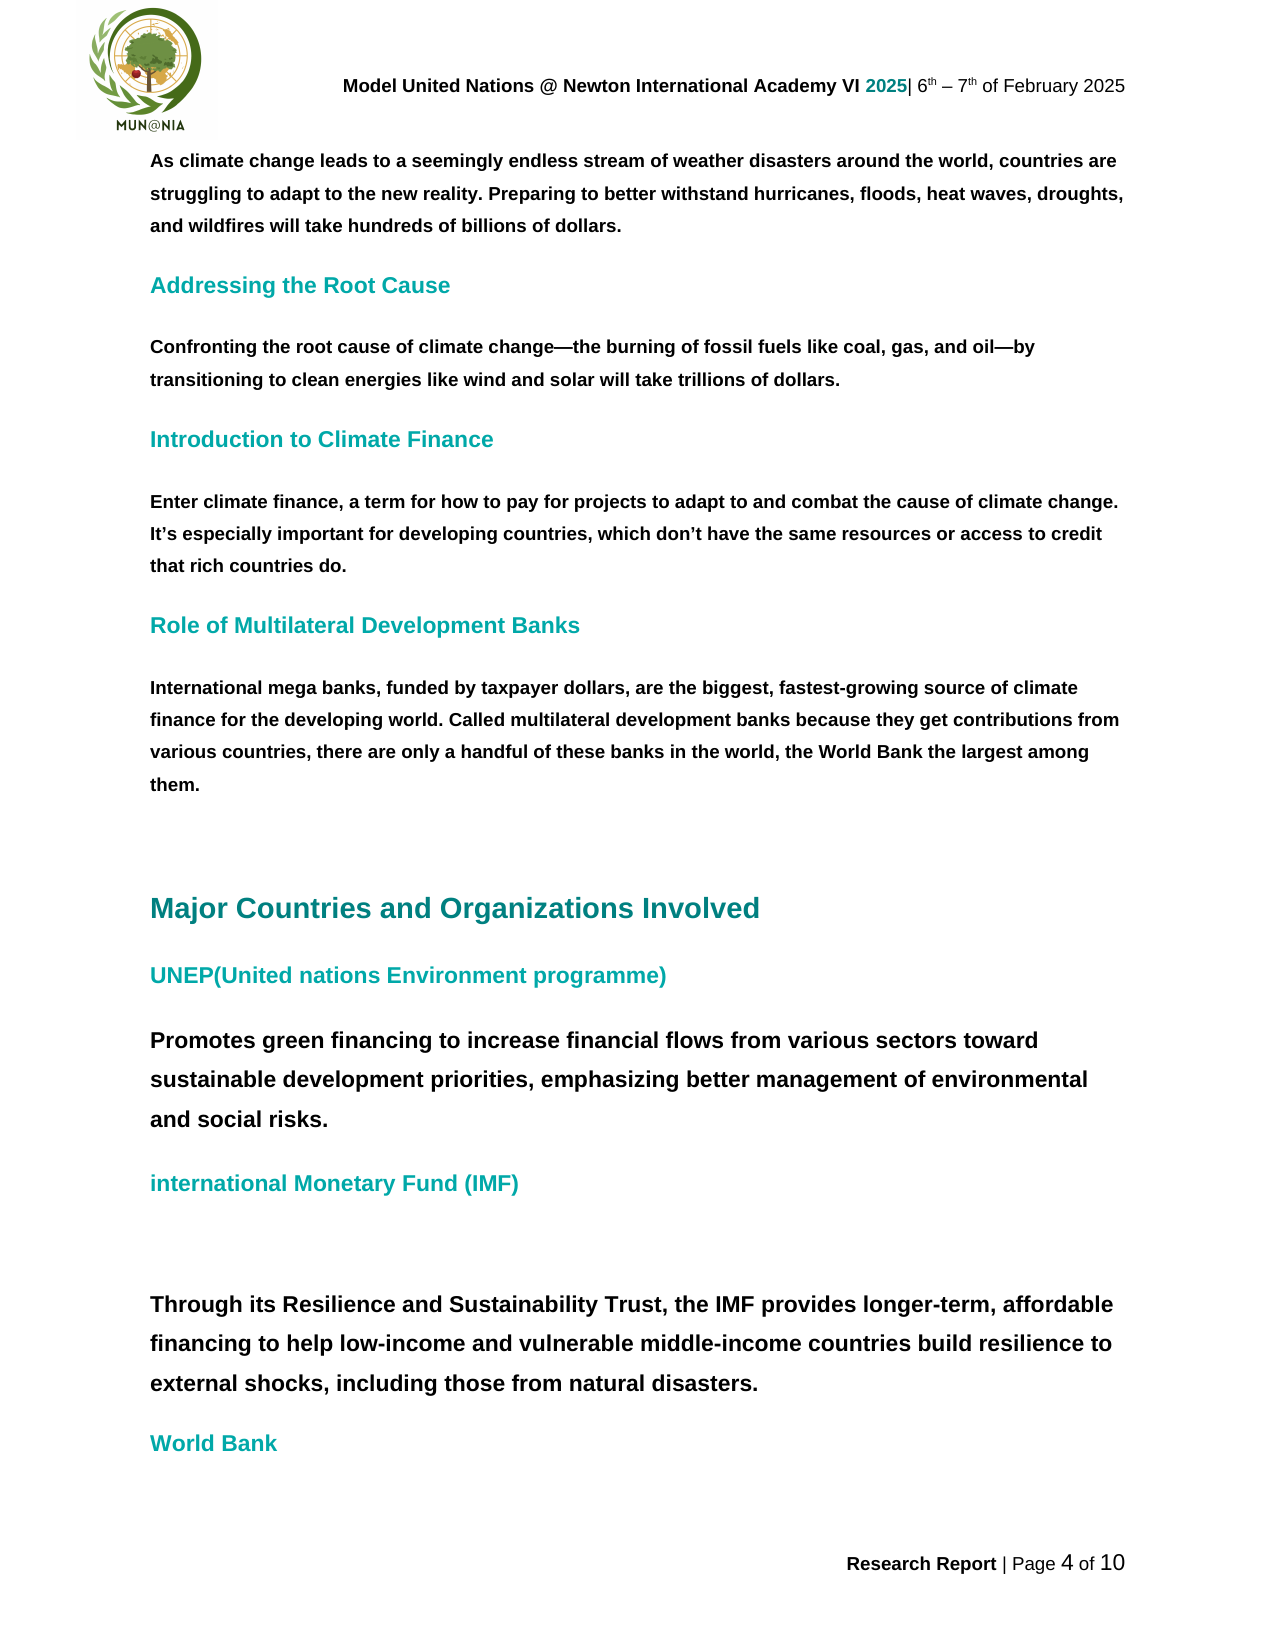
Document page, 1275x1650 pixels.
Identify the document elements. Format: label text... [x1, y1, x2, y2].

text Role of Multilateral Development Banks [150, 612, 1125, 639]
text Addressing the Root Cause [150, 272, 1125, 298]
text Through its Resilience and Sustainability Trust, the IMF provides longer-term, affordable financing to help low-income and vulnerable middle-income countries build resilience to external shocks, including those from natural disasters. [150, 1291, 1125, 1396]
text As climate change leads to a seemingly endless stream of weather disasters around the world, countries are struggling to adapt to the new reality. Preparing to better withstand hurricanes, floods, heat waves, droughts, and wildfires will take hundreds of billions of dollars. [150, 150, 1125, 236]
picture [75, 0, 218, 140]
text World Bank [150, 1430, 1125, 1457]
text UNEP(United nations Environment programme) [150, 962, 1125, 989]
text Confronting the root cause of climate change—the burning of fossil fuels like coal, gas, and oil—by transitioning to clean energies like wind and solar will take trillions of dollars. [150, 336, 1125, 390]
text Introduction to Climate Finance [150, 426, 1125, 452]
text international Monetary Fund (IMF) [150, 1170, 1125, 1197]
text Promotes green financing to increase financial flows from various sectors toward sustainable development priorities, emphasizing better management of environmental and social risks. [150, 1027, 1125, 1132]
text Enter climate finance, a term for how to pay for projects to adapt to and combat the cause of climate change. It’s especially important for developing countries, which don’t have the same resources or access to credit that rich countries do. [150, 490, 1125, 577]
text International mega banks, funded by taxpayer dollars, are the biggest, fastest-growing source of climate finance for the developing world. Called multilateral development banks because they get contributions from various countries, there are only a handful of these banks in the world, the World Bank the largest among them. [150, 677, 1125, 795]
text Major Countries and Organizations Involved [150, 891, 1125, 925]
